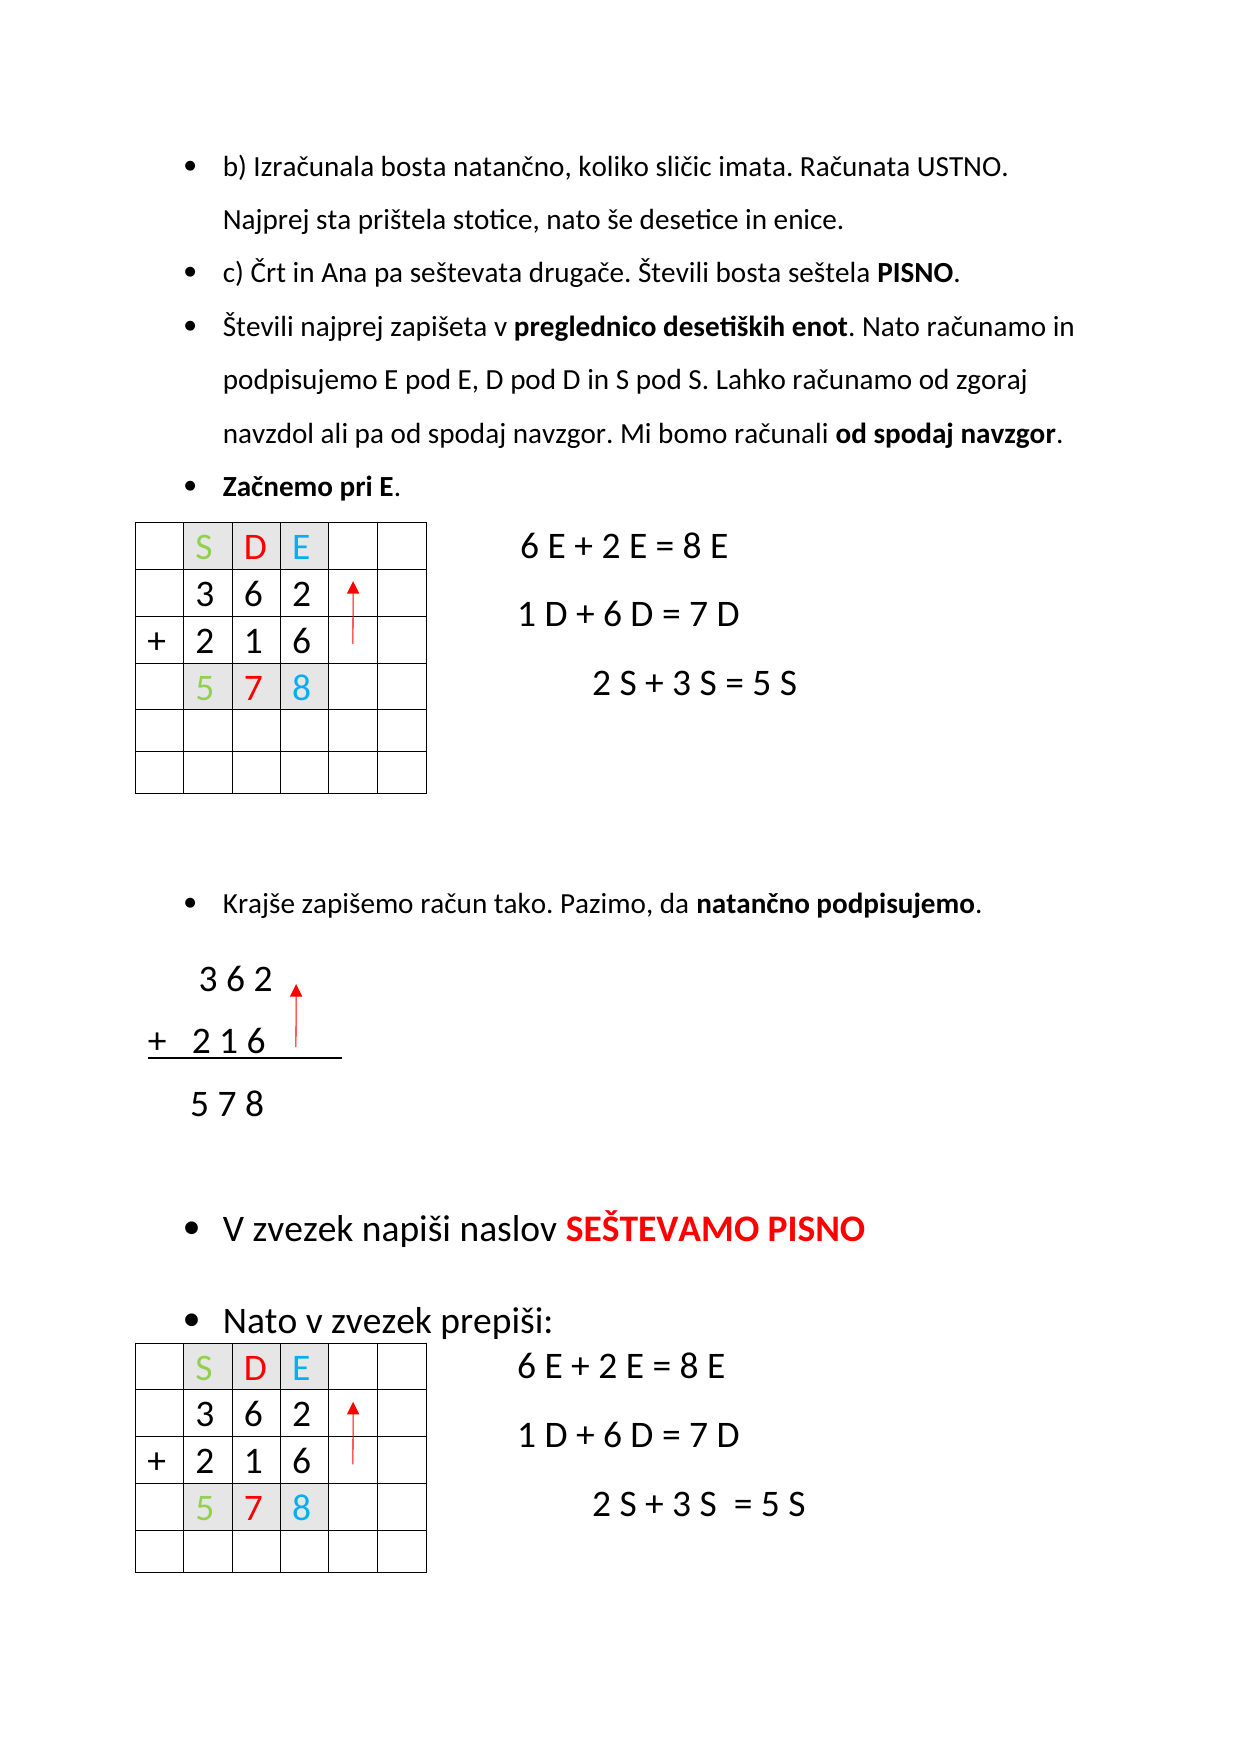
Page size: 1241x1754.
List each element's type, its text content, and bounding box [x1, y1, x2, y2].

table_cell [378, 1531, 426, 1572]
table_header D [233, 1344, 280, 1389]
table_cell [329, 570, 377, 616]
text 5 7 8 [148, 1080, 1093, 1126]
table_cell [378, 570, 426, 616]
table_cell [136, 1531, 183, 1572]
table_cell [281, 710, 328, 751]
table_cell [281, 752, 328, 793]
table_cell [233, 752, 280, 793]
list 1 D + 6 D = 7 D [427, 590, 1093, 636]
text 3 6 2 [148, 955, 1093, 1001]
table_cell 3 [184, 1390, 232, 1436]
list V zvezek napiši naslov SEŠTEVAMO PISNO [185, 1205, 1093, 1251]
table_cell [233, 710, 280, 751]
table_cell 2 [184, 617, 232, 662]
table_header [136, 523, 183, 569]
table_header D [233, 523, 280, 569]
table_cell [329, 710, 377, 751]
table_cell [329, 1484, 377, 1530]
table_cell [136, 570, 183, 616]
table_cell [378, 617, 426, 662]
list 2 S + 3 S = 5 S [427, 659, 1093, 705]
table_cell [136, 710, 183, 751]
list Krajše zapišemo račun tako. Pazimo, da natančno podpisujemo. [185, 885, 1093, 920]
table_cell [136, 1484, 183, 1530]
table_cell [329, 1531, 377, 1572]
list Števili najprej zapišeta v preglednico desetiških enot. Nato računamo in podpisujemo E pod E, D pod D in S pod S. Lahko računamo od zgoraj navzdol ali pa od spodaj navzgor. Mi bomo računali od spodaj navzgor. [185, 308, 1093, 450]
table_cell + [136, 617, 183, 662]
table_header [329, 1344, 377, 1389]
table_cell 2 [184, 1437, 232, 1483]
table_cell [378, 1484, 426, 1530]
list b) Izračunala bosta natančno, koliko sličic imata. Računata USTNO. Najprej sta prištela stotice, nato še desetice in enice. [185, 148, 1093, 237]
text + 2 1 6 [148, 1017, 1093, 1063]
table_header [136, 1344, 183, 1389]
table_cell [378, 752, 426, 793]
table_cell 6 [233, 1390, 280, 1436]
table_cell [329, 1437, 377, 1483]
table_cell [329, 752, 377, 793]
list 6 E + 2 E = 8 E [427, 522, 1093, 567]
table_cell [281, 1531, 328, 1572]
table_cell 7 [233, 664, 280, 709]
list c) Črt in Ana pa seštevata drugače. Števili bosta seštela PISNO. [185, 254, 1093, 290]
table_cell [136, 1390, 183, 1436]
table_cell [136, 752, 183, 793]
table_header E [281, 523, 328, 569]
table_cell [378, 710, 426, 751]
table_header E [281, 1344, 328, 1389]
table_header S [184, 1344, 232, 1389]
table_header [378, 523, 426, 569]
table_header [378, 1344, 426, 1389]
table_cell 5 [184, 664, 232, 709]
table_cell 6 [233, 570, 280, 616]
list 1 D + 6 D = 7 D [427, 1411, 1093, 1457]
table_cell 8 [281, 664, 328, 709]
table_cell 1 [233, 617, 280, 662]
table_cell 6 [281, 617, 328, 662]
table_cell [184, 710, 232, 751]
table_cell 6 [281, 1437, 328, 1483]
table_cell 1 [233, 1437, 280, 1483]
table_cell + [136, 1437, 183, 1483]
table_cell [329, 1390, 377, 1436]
table_header S [184, 523, 232, 569]
table_cell [184, 1531, 232, 1572]
table_cell 5 [184, 1484, 232, 1530]
table_header [329, 523, 377, 569]
list Nato v zvezek prepiši: [185, 1297, 1093, 1342]
table_cell 2 [281, 570, 328, 616]
table_cell [329, 664, 377, 709]
table_cell [184, 752, 232, 793]
list Začnemo pri E. [185, 468, 1093, 504]
list 2 S + 3 S = 5 S [427, 1480, 1093, 1526]
table_cell [378, 664, 426, 709]
table_cell [136, 664, 183, 709]
table_cell 2 [281, 1390, 328, 1436]
table_cell [378, 1390, 426, 1436]
table_cell 8 [281, 1484, 328, 1530]
table_cell 7 [233, 1484, 280, 1530]
table_cell [233, 1531, 280, 1572]
table_cell [378, 1437, 426, 1483]
table_cell 3 [184, 570, 232, 616]
list 6 E + 2 E = 8 E [427, 1342, 1093, 1388]
table_cell [329, 617, 377, 662]
